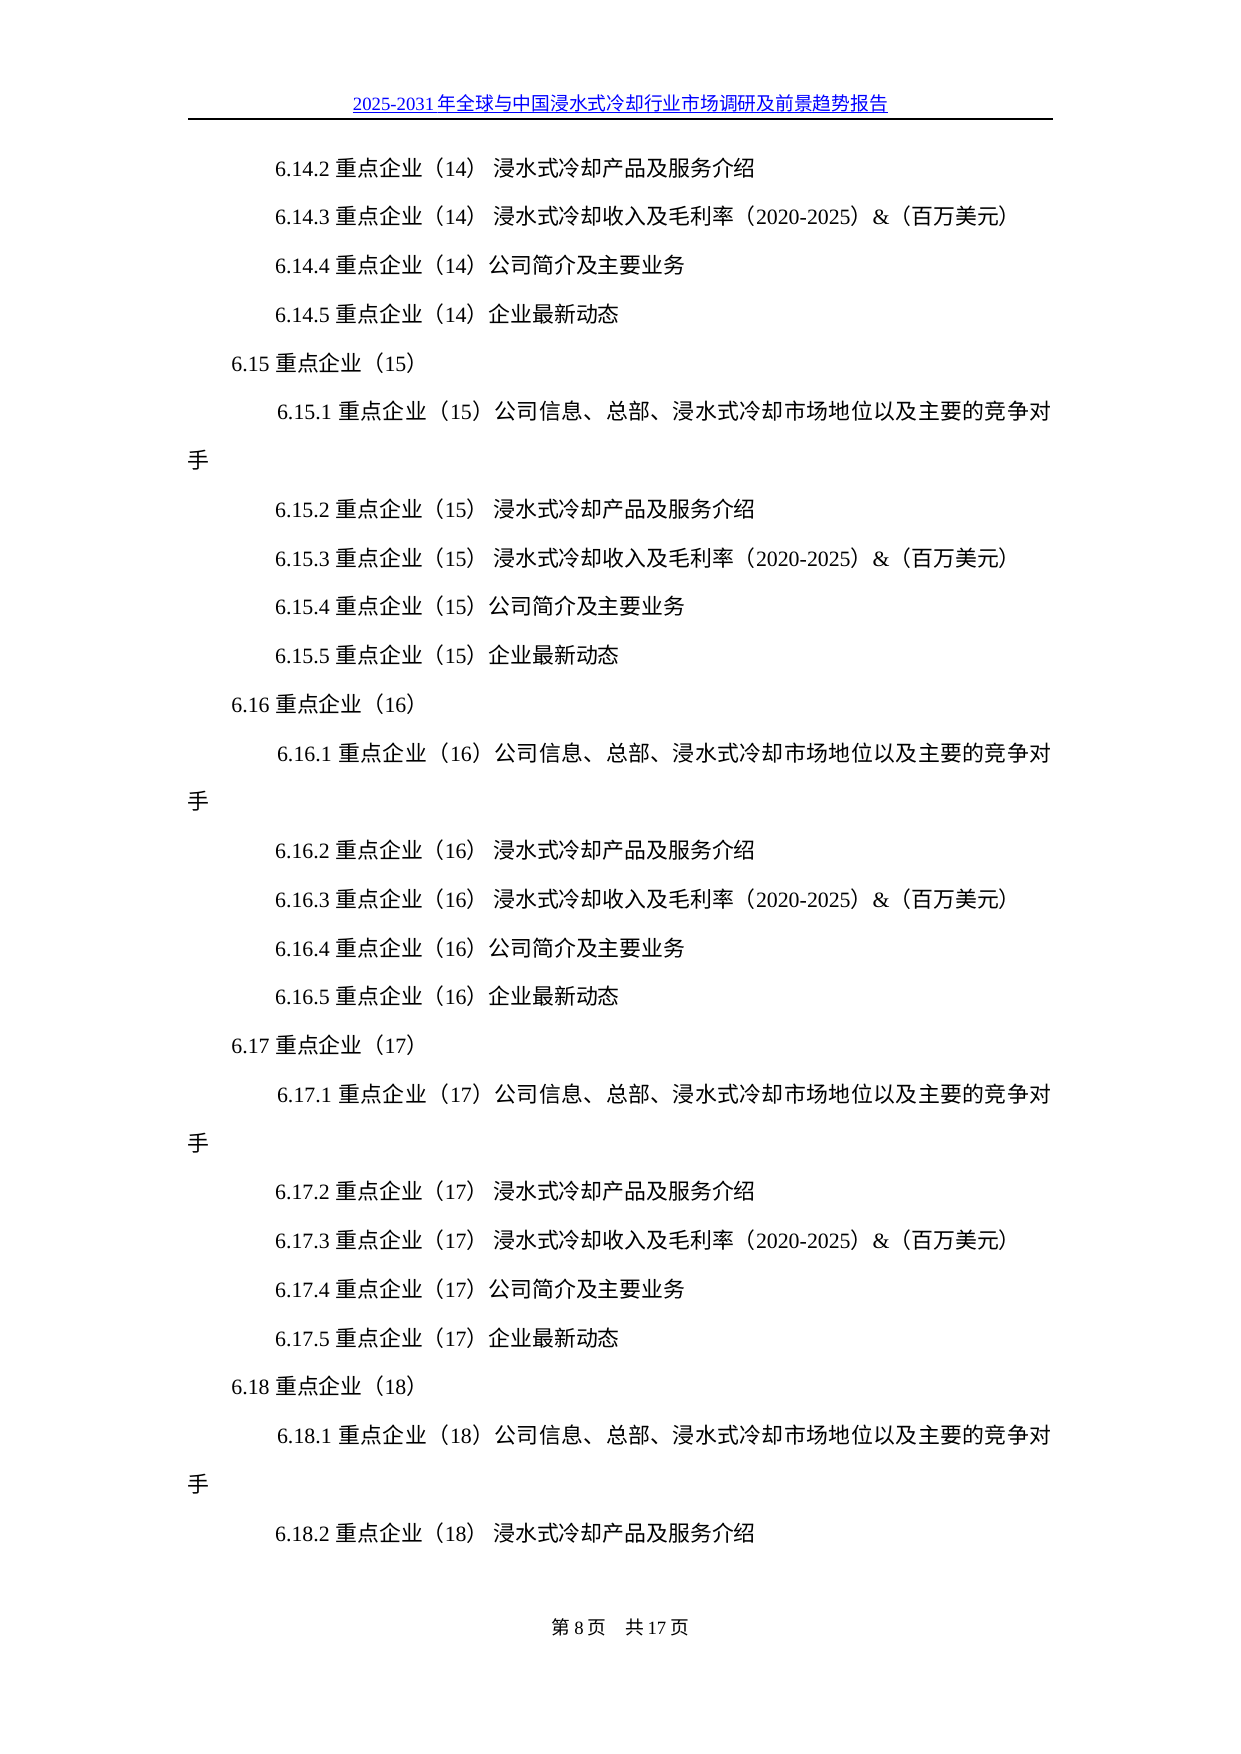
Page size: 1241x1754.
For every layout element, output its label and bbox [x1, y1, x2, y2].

text [187, 150, 1053, 1548]
